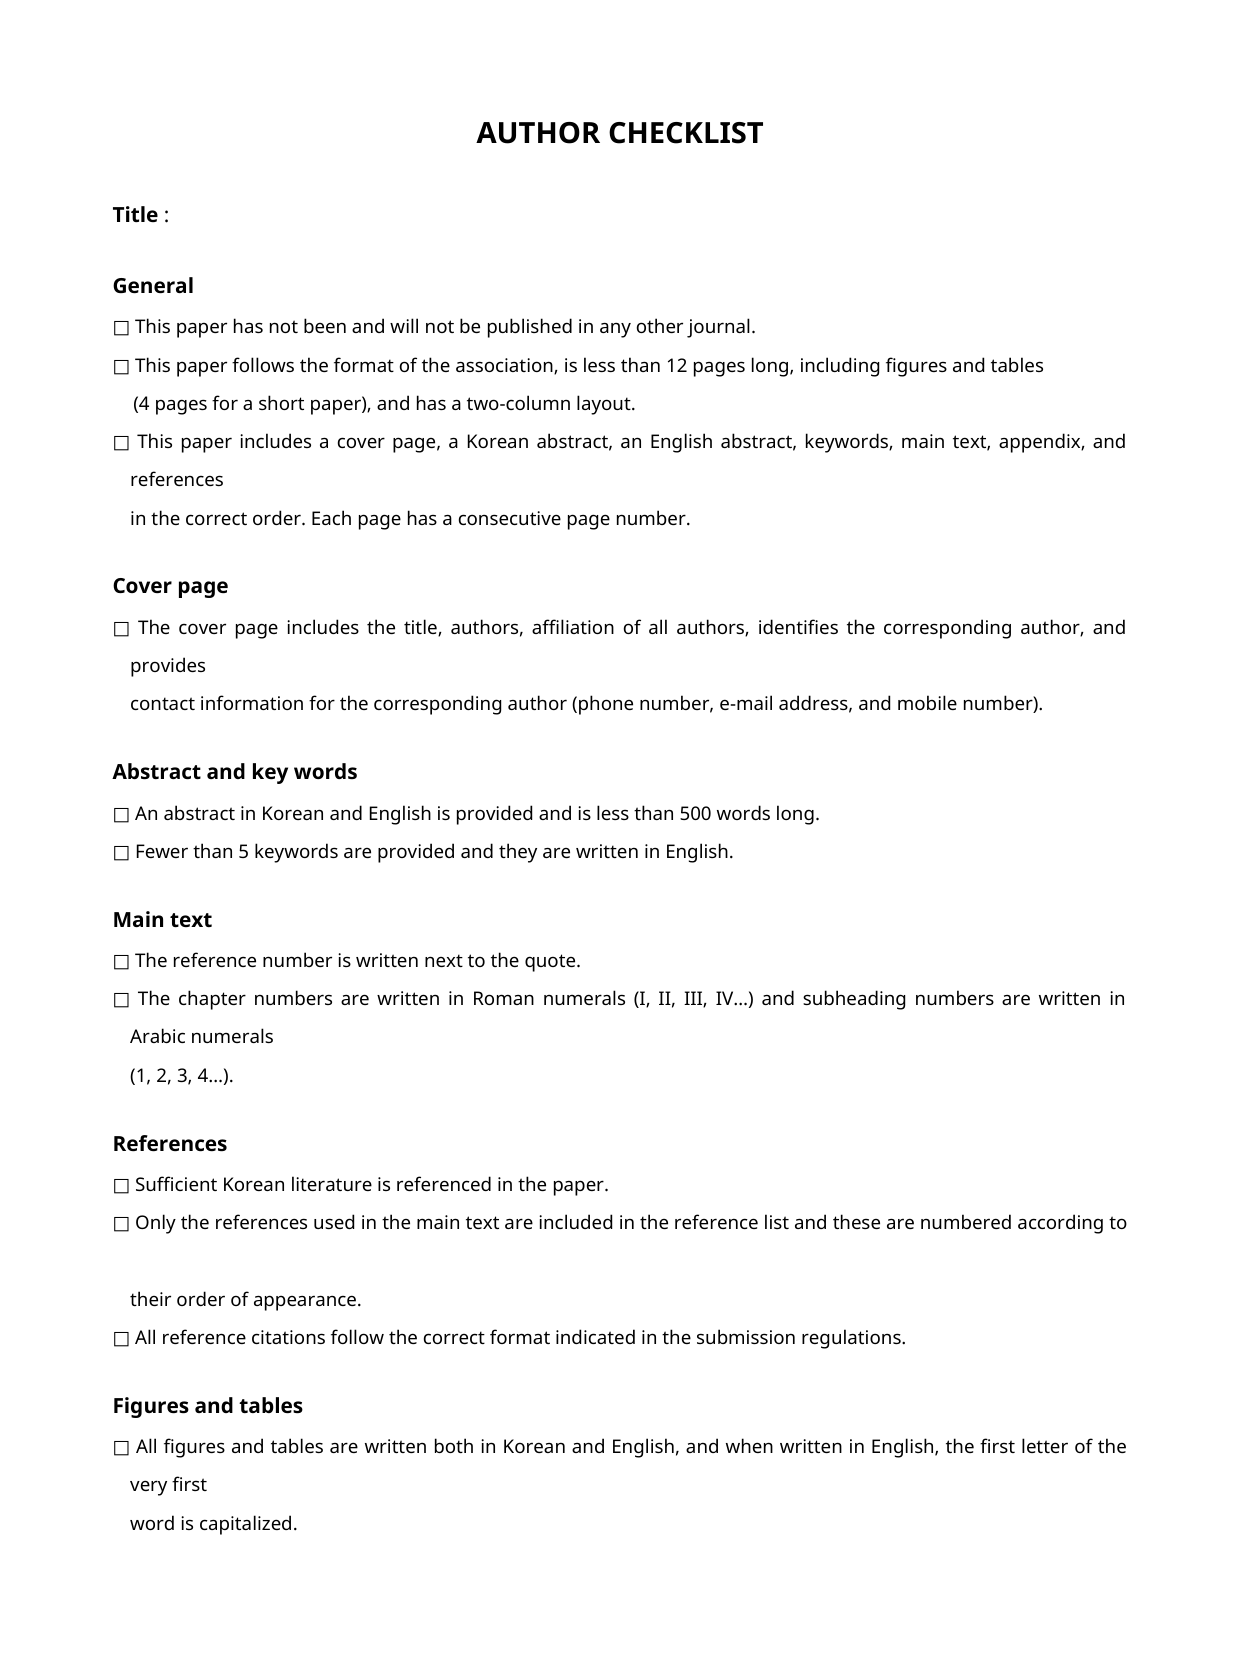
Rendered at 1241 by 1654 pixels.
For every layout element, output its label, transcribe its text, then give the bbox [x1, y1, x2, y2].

text □ An abstract in Korean and English is provided and is less than 500 words long. [112, 800, 1128, 825]
text □ This paper follows the format of the association, is less than 12 pages long, including figures and tables [112, 352, 1128, 377]
text □ All figures and tables are written both in Korean and English, and when written in English, the first letter of the very first word is capitalized. [112, 1433, 1128, 1536]
text □ This paper includes a cover page, a Korean abstract, an English abstract, keywords, main text, appendix, and references in the correct order. Each page has a consecutive page number. [112, 428, 1128, 530]
text □ Only the references used in the main text are included in the reference list and these are numbered according to their order of appearance. [112, 1209, 1128, 1312]
text Abstract and key words [112, 757, 1128, 786]
text □ Fewer than 5 keywords are provided and they are written in English. [112, 838, 1128, 864]
text (4 pages for a short paper), and has a two-column layout. [133, 390, 1128, 416]
text AUTHOR CHECKLIST [112, 112, 1128, 152]
text References [112, 1129, 1128, 1157]
text Cover page [112, 572, 1128, 600]
text □ The cover page includes the title, authors, affiliation of all authors, identifies the corresponding author, and provides contact information for the corresponding author (phone number, e-mail address, and mobile number). [112, 614, 1128, 716]
text □ Sufficient Korean literature is referenced in the paper. [112, 1171, 1128, 1197]
text □ This paper has not been and will not be published in any other journal. [112, 314, 1128, 339]
text □ The chapter numbers are written in Roman numerals (I, II, III, IV…) and subheading numbers are written in Arabic numerals (1, 2, 3, 4…). [112, 986, 1128, 1088]
text □ The reference number is written next to the quote. [112, 947, 1128, 973]
text Main text [112, 905, 1128, 933]
text Figures and tables [112, 1391, 1128, 1419]
text Title : [112, 200, 1128, 228]
text General [112, 271, 1128, 299]
text □ All reference citations follow the correct format indicated in the submission regulations. [112, 1324, 1128, 1350]
